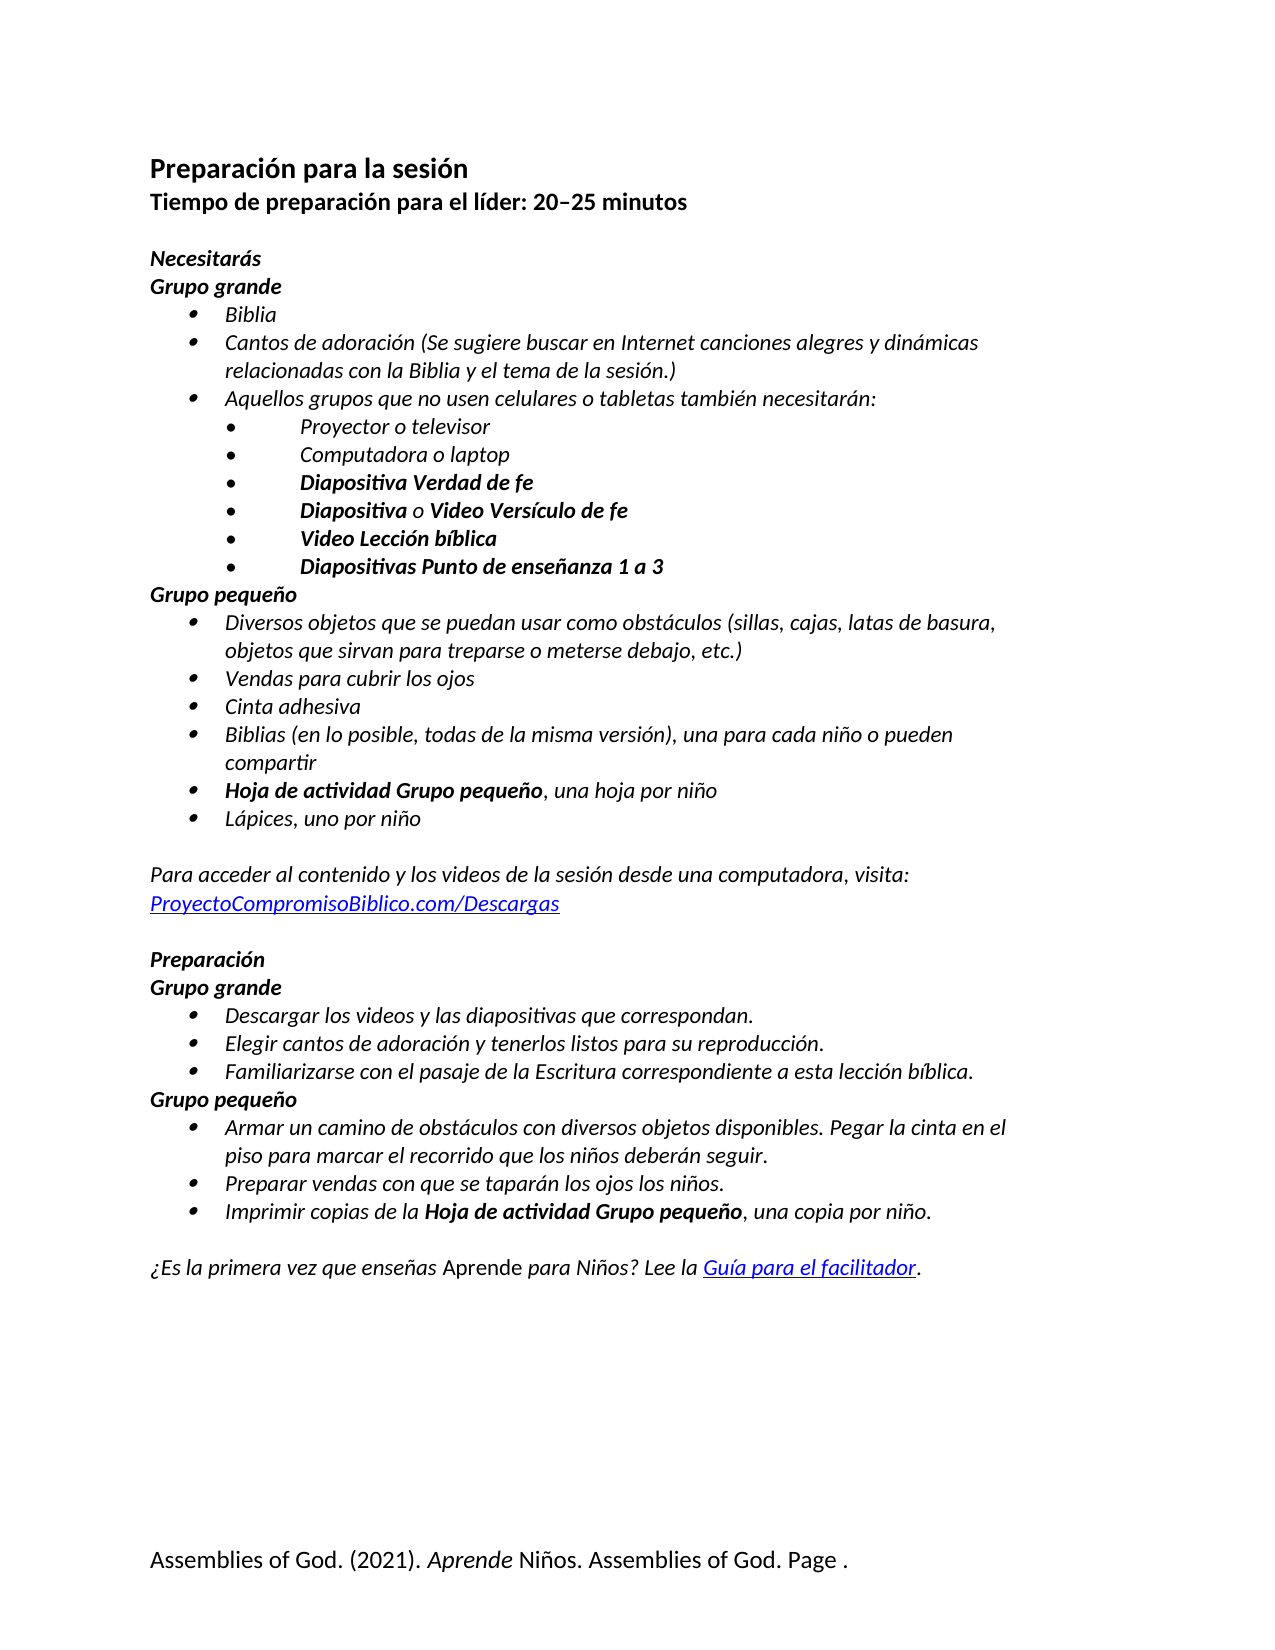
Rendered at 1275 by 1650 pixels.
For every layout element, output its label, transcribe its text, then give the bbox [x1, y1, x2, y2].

table_cell Preparación Grupo grande Descargar los videos y las diapositivas que correspondan. Elegir cantos de adoración y tenerlos listos para su reproducción. Familiarizarse con el pasaje de la Escritura correspondiente a esta lección bíblica. Grupo pequeño Armar un camino de obstáculos con diversos objetos disponibles. Pegar la cinta en el piso para marcar el recorrido que los niños deberán seguir. Preparar vendas con que se taparán los ojos los niños. Imprimir copias de la Hoja de actividad Grupo pequeño, una copia por niño. ¿Es la primera vez que enseñas Aprende para Niños? Lee la Guía para el facilitador. [150, 945, 1050, 1309]
text Tiempo de preparación para el líder: 20–25 minutos [150, 186, 1125, 216]
table_header Necesitarás Grupo grande Biblia Cantos de adoración (Se sugiere buscar en Internet canciones alegres y dinámicas relacionadas con la Biblia y el tema de la sesión.) Aquellos grupos que no usen celulares o tabletas también necesitarán: • Proyector o televisor • Computadora o laptop • Diapositiva Verdad de fe • Diapositiva o Video Versículo de fe • Video Lección bíblica • Diapositivas Punto de enseñanza 1 a 3 Grupo pequeño Diversos objetos que se puedan usar como obstáculos (sillas, cajas, latas de basura, objetos que sirvan para treparse o meterse debajo, etc.) Vendas para cubrir los ojos Cinta adhesiva Biblias (en lo posible, todas de la misma versión), una para cada niño o pueden compartir Hoja de actividad Grupo pequeño, una hoja por niño Lápices, uno por niño Para acceder al contenido y los videos de la sesión desde una computadora, visita: ProyectoCompromisoBiblico.com/Descargas [150, 216, 1050, 945]
text Preparación para la sesión [150, 150, 1125, 186]
